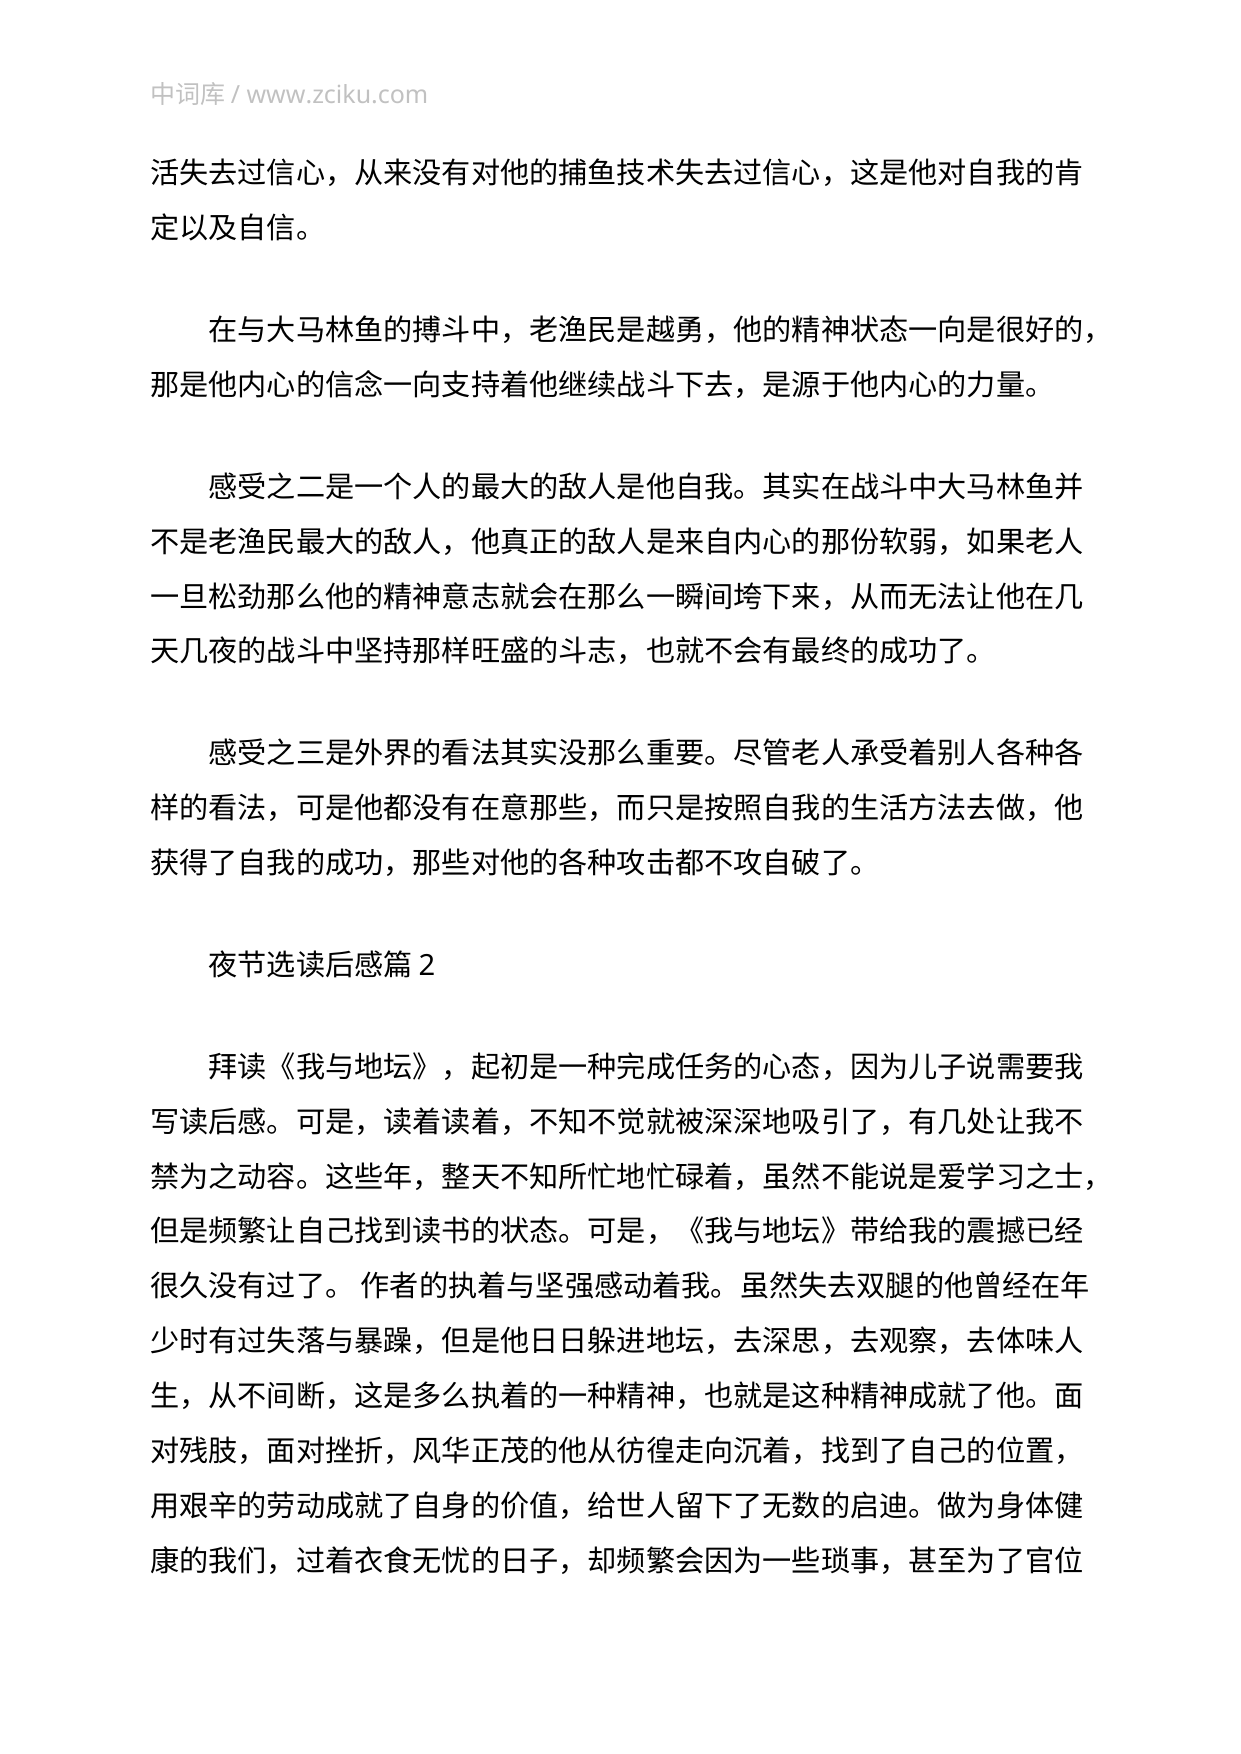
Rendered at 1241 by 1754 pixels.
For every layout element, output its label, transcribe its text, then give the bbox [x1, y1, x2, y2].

text 感受之二是一个人的最大的敌人是他自我。其实在战斗中大马林鱼并不是老渔民最大的敌人，他真正的敌人是来自内心的那份软弱，如果老人一旦松劲那么他的精神意志就会在那么一瞬间垮下来，从而无法让他在几天几夜的战斗中坚持那样旺盛的斗志，也就不会有最终的成功了。 [150, 463, 1090, 670]
text 夜节选读后感篇2 [150, 941, 1090, 984]
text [150, 1043, 1090, 1580]
text 在与大马林鱼的搏斗中，老渔民是越勇，他的精神状态一向是很好的，那是他内心的信念一向支持着他继续战斗下去，是源于他内心的力量。 [150, 307, 1090, 404]
text 感受之三是外界的看法其实没那么重要。尽管老人承受着别人各种各样的看法，可是他都没有在意那些，而只是按照自我的生活方法去做，他获得了自我的成功，那些对他的各种攻击都不攻自破了。 [150, 730, 1090, 882]
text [150, 150, 1090, 247]
